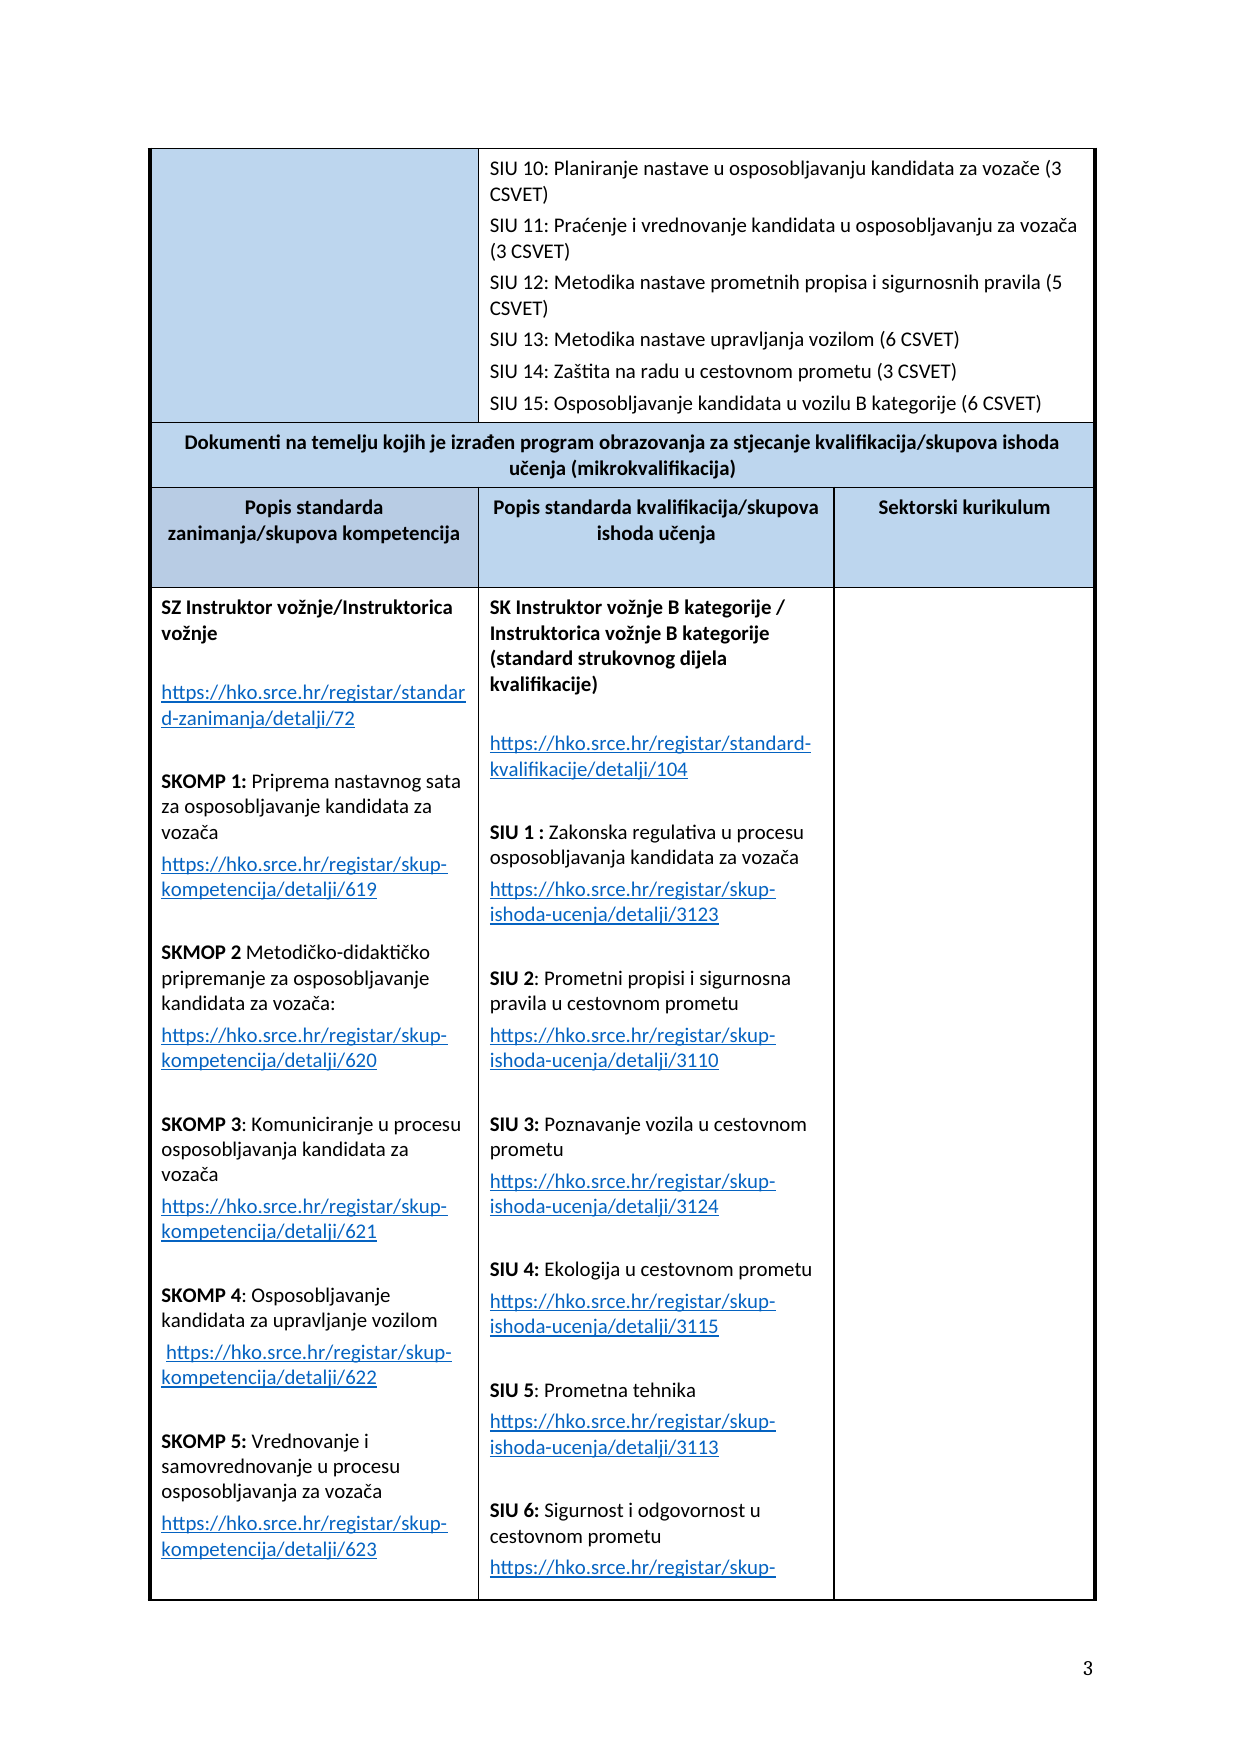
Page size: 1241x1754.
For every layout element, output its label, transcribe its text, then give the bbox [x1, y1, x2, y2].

table_cell Dokumenti na temelju kojih je izrađen program obrazovanja za stjecanje kvalifikacija/skupova ishoda učenja (mikrokvalifikacija) [152, 423, 1093, 487]
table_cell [152, 588, 478, 1599]
table_cell Sektorski kurikulum [835, 488, 1093, 587]
table_cell Popis standarda kvalifikacija/skupova ishoda učenja [479, 488, 833, 587]
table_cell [479, 149, 1093, 422]
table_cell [479, 588, 833, 1599]
table_cell [835, 588, 1093, 1599]
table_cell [152, 149, 478, 422]
table_cell Popis standarda zanimanja/skupova kompetencija [152, 488, 478, 587]
